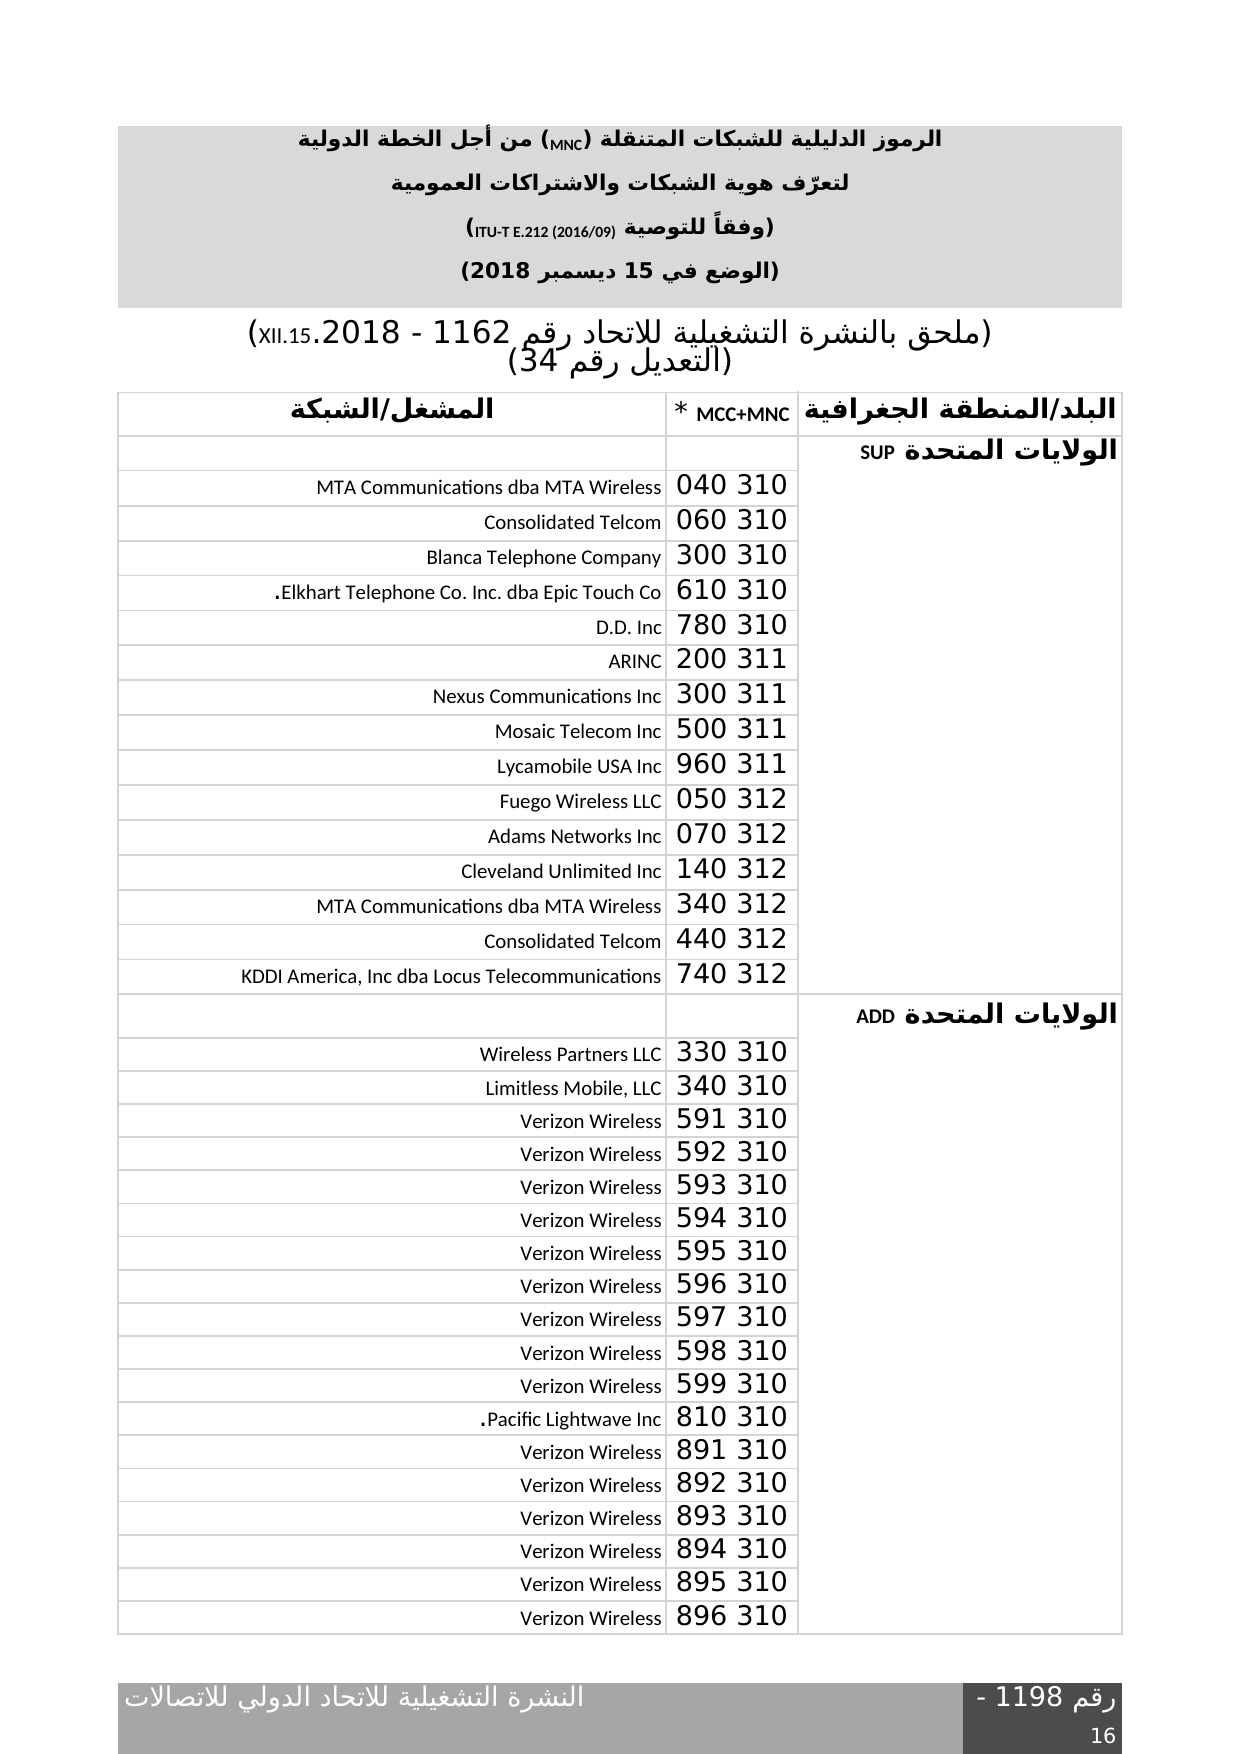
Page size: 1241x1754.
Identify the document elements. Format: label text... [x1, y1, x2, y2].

table_cell 310 592 [667, 1138, 797, 1169]
table_cell Verizon Wireless [119, 1138, 665, 1169]
table_cell Verizon Wireless [119, 1271, 665, 1302]
table_cell Verizon Wireless [119, 1204, 665, 1236]
table_cell 310 060 [667, 507, 797, 540]
subtitle الرموز الدليلية للشبكات المتنقلة (MNC) من أجل الخطة الدولية لتعرّف هوية الشبكات والاشتراكات العمومية (وفقاً للتوصية ITU-T E.212 (2016/09)) (الوضع في 15 ديسمبر 2018) [118, 126, 1122, 304]
table_cell D.D. Inc [119, 611, 665, 644]
table_cell 310 810 [667, 1403, 797, 1434]
table_cell 310 040 [667, 471, 797, 505]
table_cell Fuego Wireless LLC [119, 786, 665, 819]
table_cell 312 050 [667, 786, 797, 819]
table_cell 310 597 [667, 1304, 797, 1335]
table_cell KDDI America, Inc dba Locus Telecommunications [119, 960, 665, 993]
table_cell 312 740 [667, 960, 797, 993]
table_cell [119, 437, 665, 469]
table_cell Verizon Wireless [119, 1370, 665, 1401]
table_cell Wireless Partners LLC [119, 1039, 665, 1070]
table_cell Verizon Wireless [119, 1105, 665, 1136]
table_cell 311 500 [667, 716, 797, 749]
table_cell Consolidated Telcom [119, 925, 665, 958]
table_cell Verizon Wireless [119, 1602, 665, 1633]
table_cell Elkhart Telephone Co. Inc. dba Epic Touch Co. [119, 576, 665, 609]
table_cell 311 300 [667, 681, 797, 714]
table_cell 310 591 [667, 1105, 797, 1136]
table_cell Pacific Lightwave Inc. [119, 1403, 665, 1434]
table_cell Lycamobile USA Inc [119, 751, 665, 784]
table_cell [667, 437, 797, 469]
table_cell 311 960 [667, 751, 797, 784]
table_cell Cleveland Unlimited Inc [119, 856, 665, 889]
table_cell 310 596 [667, 1271, 797, 1302]
table_cell Verizon Wireless [119, 1237, 665, 1269]
table_cell 310 891 [667, 1436, 797, 1467]
table_cell Mosaic Telecom Inc [119, 716, 665, 749]
table_cell 310 893 [667, 1502, 797, 1534]
table_cell 310 594 [667, 1204, 797, 1236]
table_cell الولايات المتحدة SUP [799, 437, 1121, 993]
table_header البلد/المنطقة الجغرافية [799, 393, 1121, 435]
table_cell [119, 995, 665, 1037]
table_cell الولايات المتحدة ADD [799, 995, 1121, 1633]
table_cell 310 610 [667, 576, 797, 609]
table_cell MTA Communications dba MTA Wireless [119, 891, 665, 923]
table_cell 310 780 [667, 611, 797, 644]
table_cell 311 200 [667, 646, 797, 679]
table_cell Verizon Wireless [119, 1436, 665, 1467]
table_cell 312 340 [667, 891, 797, 923]
table_cell Adams Networks Inc [119, 821, 665, 854]
table_cell Verizon Wireless [119, 1536, 665, 1567]
table_cell Verizon Wireless [119, 1304, 665, 1335]
table_header المشغل/الشبكة [119, 393, 665, 435]
table_cell 310 598 [667, 1337, 797, 1368]
table_cell Verizon Wireless [119, 1502, 665, 1534]
table_cell Verizon Wireless [119, 1171, 665, 1202]
table_cell 310 593 [667, 1171, 797, 1202]
table_cell 312 070 [667, 821, 797, 854]
table_cell 310 896 [667, 1602, 797, 1633]
table_cell Blanca Telephone Company [119, 542, 665, 574]
table_cell 310 300 [667, 542, 797, 574]
table_cell 310 895 [667, 1569, 797, 1600]
table_cell MTA Communications dba MTA Wireless [119, 471, 665, 505]
table_cell Nexus Communications Inc [119, 681, 665, 714]
table_cell Consolidated Telcom [119, 507, 665, 540]
table_cell [667, 995, 797, 1037]
table_cell Verizon Wireless [119, 1569, 665, 1600]
table_cell 312 140 [667, 856, 797, 889]
table_cell 310 892 [667, 1469, 797, 1501]
table_cell 312 440 [667, 925, 797, 958]
table_cell 310 599 [667, 1370, 797, 1401]
table_cell ARINC [119, 646, 665, 679]
text (ملحق بالنشرة التشغيلية للاتحاد رقم 1162 - 2018.XII.15) (التعديل رقم 34) [118, 321, 1122, 379]
table_cell Limitless Mobile, LLC [119, 1072, 665, 1103]
table_cell Verizon Wireless [119, 1469, 665, 1501]
table_cell 310 595 [667, 1237, 797, 1269]
table_cell Verizon Wireless [119, 1337, 665, 1368]
table_cell 310 330 [667, 1039, 797, 1070]
table_cell 310 340 [667, 1072, 797, 1103]
table_header MCC+MNC * [667, 393, 797, 435]
table_cell 310 894 [667, 1536, 797, 1567]
